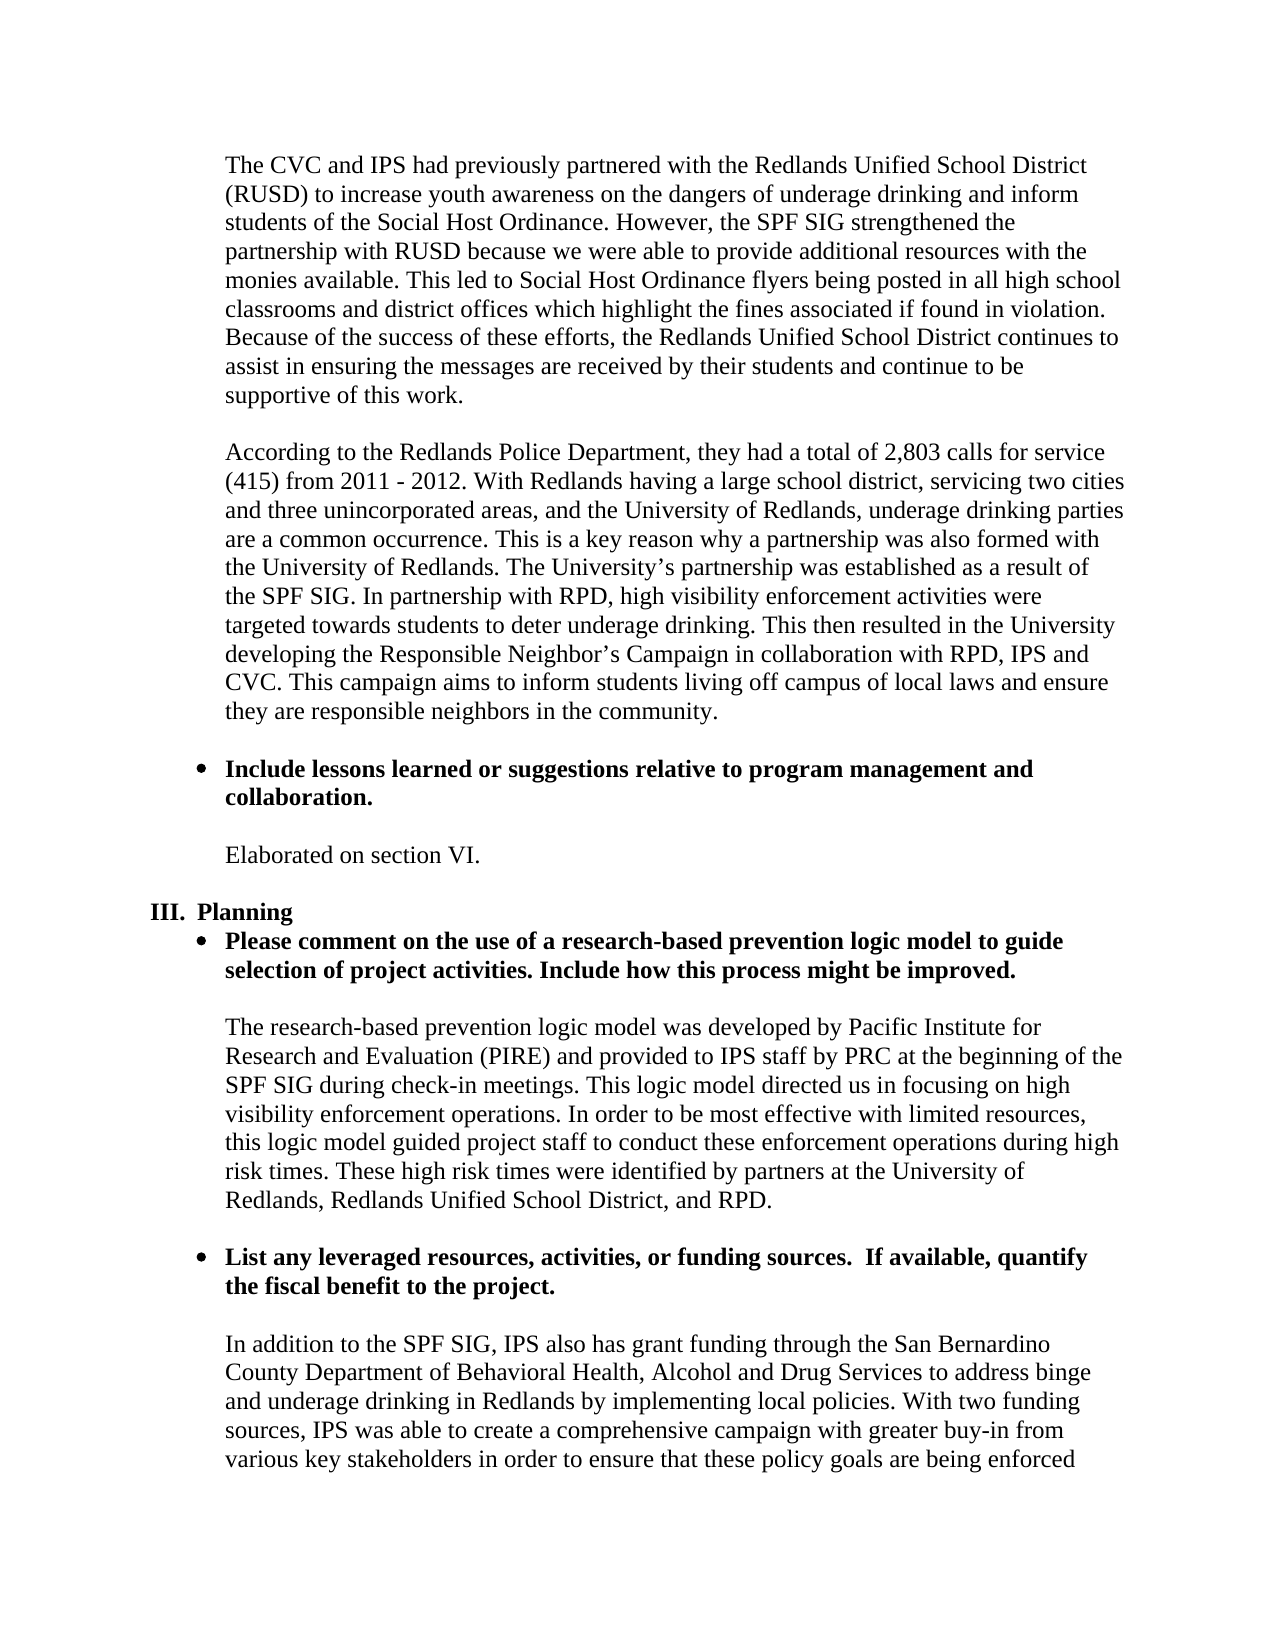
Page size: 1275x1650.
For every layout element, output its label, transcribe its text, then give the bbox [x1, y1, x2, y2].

list Include lessons learned or suggestions relative to program management and collaboration. [197, 754, 1125, 811]
text III. Planning [150, 897, 1125, 926]
text The CVC and IPS had previously partnered with the Redlands Unified School District (RUSD) to increase youth awareness on the dangers of underage drinking and inform students of the Social Host Ordinance. However, the SPF SIG strengthened the partnership with RUSD because we were able to provide additional resources with the monies available. This led to Social Host Ordinance flyers being posted in all high school classrooms and district offices which highlight the fines associated if found in violation. Because of the success of these efforts, the Redlands Unified School District continues to assist in ensuring the messages are received by their students and continue to be supportive of this work. [225, 150, 1125, 409]
text Please comment on the use of a research-based prevention logic model to guide selection of project activities. Include how this process might be improved. [197, 926, 1125, 984]
list The research-based prevention logic model was developed by Pacific Institute for Research and Evaluation (PIRE) and provided to IPS staff by PRC at the beginning of the SPF SIG during check-in meetings. This logic model directed us in focusing on high visibility enforcement operations. In order to be most effective with limited resources, this logic model guided project staff to conduct these enforcement operations during high risk times. These high risk times were identified by partners at the University of Redlands, Redlands Unified School District, and RPD. [225, 1012, 1125, 1214]
text According to the Redlands Police Department, they had a total of 2,803 calls for service (415) from 2011 - 2012. With Redlands having a large school district, servicing two cities and three unincorporated areas, and the University of Redlands, underage drinking parties are a common occurrence. This is a key reason why a partnership was also formed with the University of Redlands. The University’s partnership was established as a result of the SPF SIG. In partnership with RPD, high visibility enforcement activities were targeted towards students to deter underage drinking. This then resulted in the University developing the Responsible Neighbor’s Campaign in collaboration with RPD, IPS and CVC. This campaign aims to inform students living off campus of local laws and ensure they are responsible neighbors in the community. [225, 437, 1125, 725]
text Elaborated on section VI. [225, 840, 1125, 869]
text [225, 1329, 1125, 1472]
text List any leveraged resources, activities, or funding sources. If available, quantify the fiscal benefit to the project. [197, 1242, 1125, 1300]
